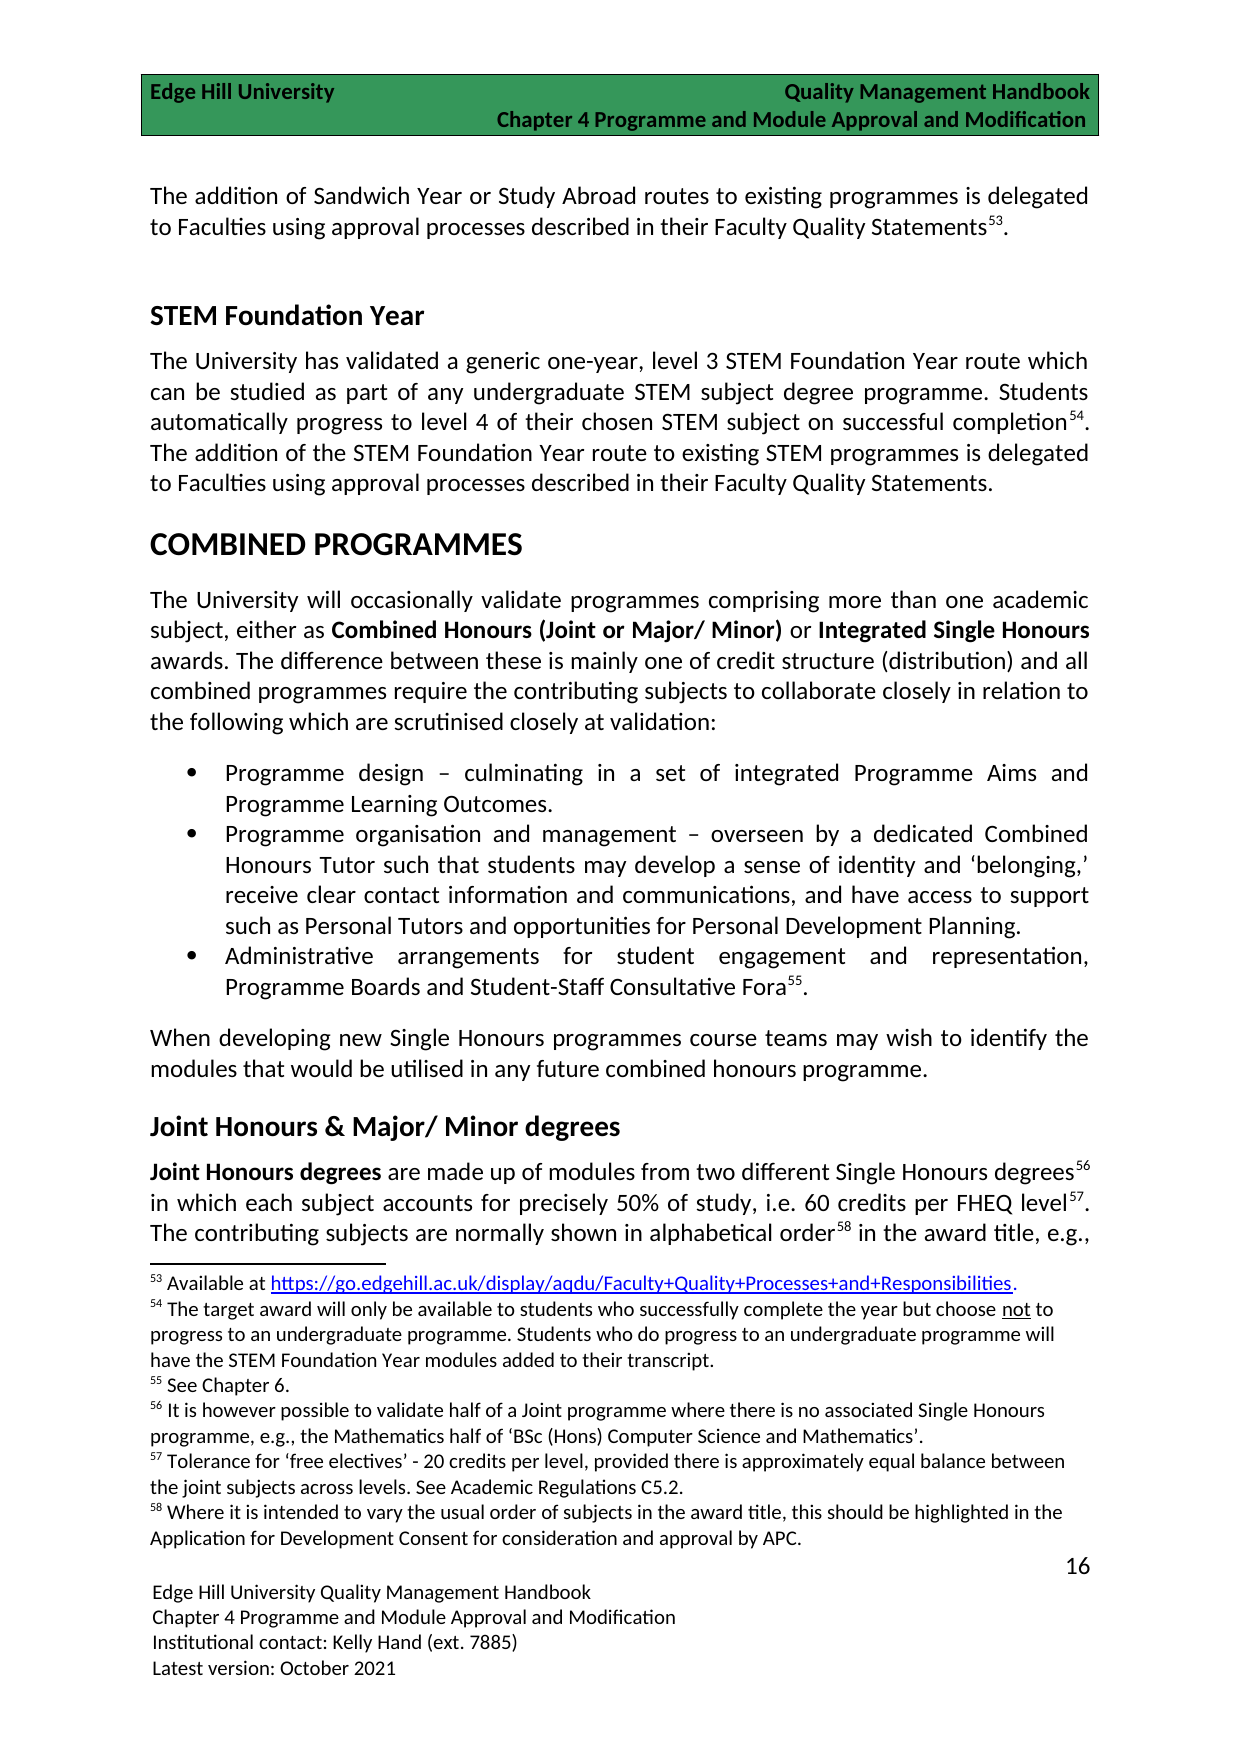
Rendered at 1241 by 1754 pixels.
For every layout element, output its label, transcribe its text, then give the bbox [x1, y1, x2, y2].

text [150, 1156, 1090, 1248]
subtitle Joint Honours & Major/ Minor degrees [150, 1108, 1090, 1144]
text When developing new Single Honours programmes course teams may wish to identify the modules that would be utilised in any future combined honours programme. [150, 1022, 1090, 1083]
subtitle COMBINED PROGRAMMES [150, 523, 1090, 563]
text The addition of Sandwich Year or Study Abroad routes to existing programmes is delegated to Faculties using approval processes described in their Faculty Quality Statements. [150, 181, 1090, 242]
subtitle STEM Foundation Year [150, 297, 1090, 333]
list Programme organisation and management – overseen by a dedicated Combined Honours Tutor such that students may develop a sense of identity and ‘belonging,’ receive clear contact information and communications, and have access to support such as Personal Tutors and opportunities for Personal Development Planning. [187, 818, 1090, 940]
text The University has validated a generic one-year, level 3 STEM Foundation Year route which can be studied as part of any undergraduate STEM subject degree programme. Students automatically progress to level 4 of their chosen STEM subject on successful completion. The addition of the STEM Foundation Year route to existing STEM programmes is delegated to Faculties using approval processes described in their Faculty Quality Statements. [150, 345, 1090, 498]
list Administrative arrangements for student engagement and representation, Programme Boards and Student-Staff Consultative Fora. [187, 940, 1090, 1001]
list Programme design – culminating in a set of integrated Programme Aims and Programme Learning Outcomes. [187, 757, 1090, 818]
text The University will occasionally validate programmes comprising more than one academic subject, either as Combined Honours (Joint or Major/ Minor) or Integrated Single Honours awards. The difference between these is mainly one of credit structure (distribution) and all combined programmes require the contributing subjects to collaborate closely in relation to the following which are scrutinised closely at validation: [150, 584, 1090, 736]
